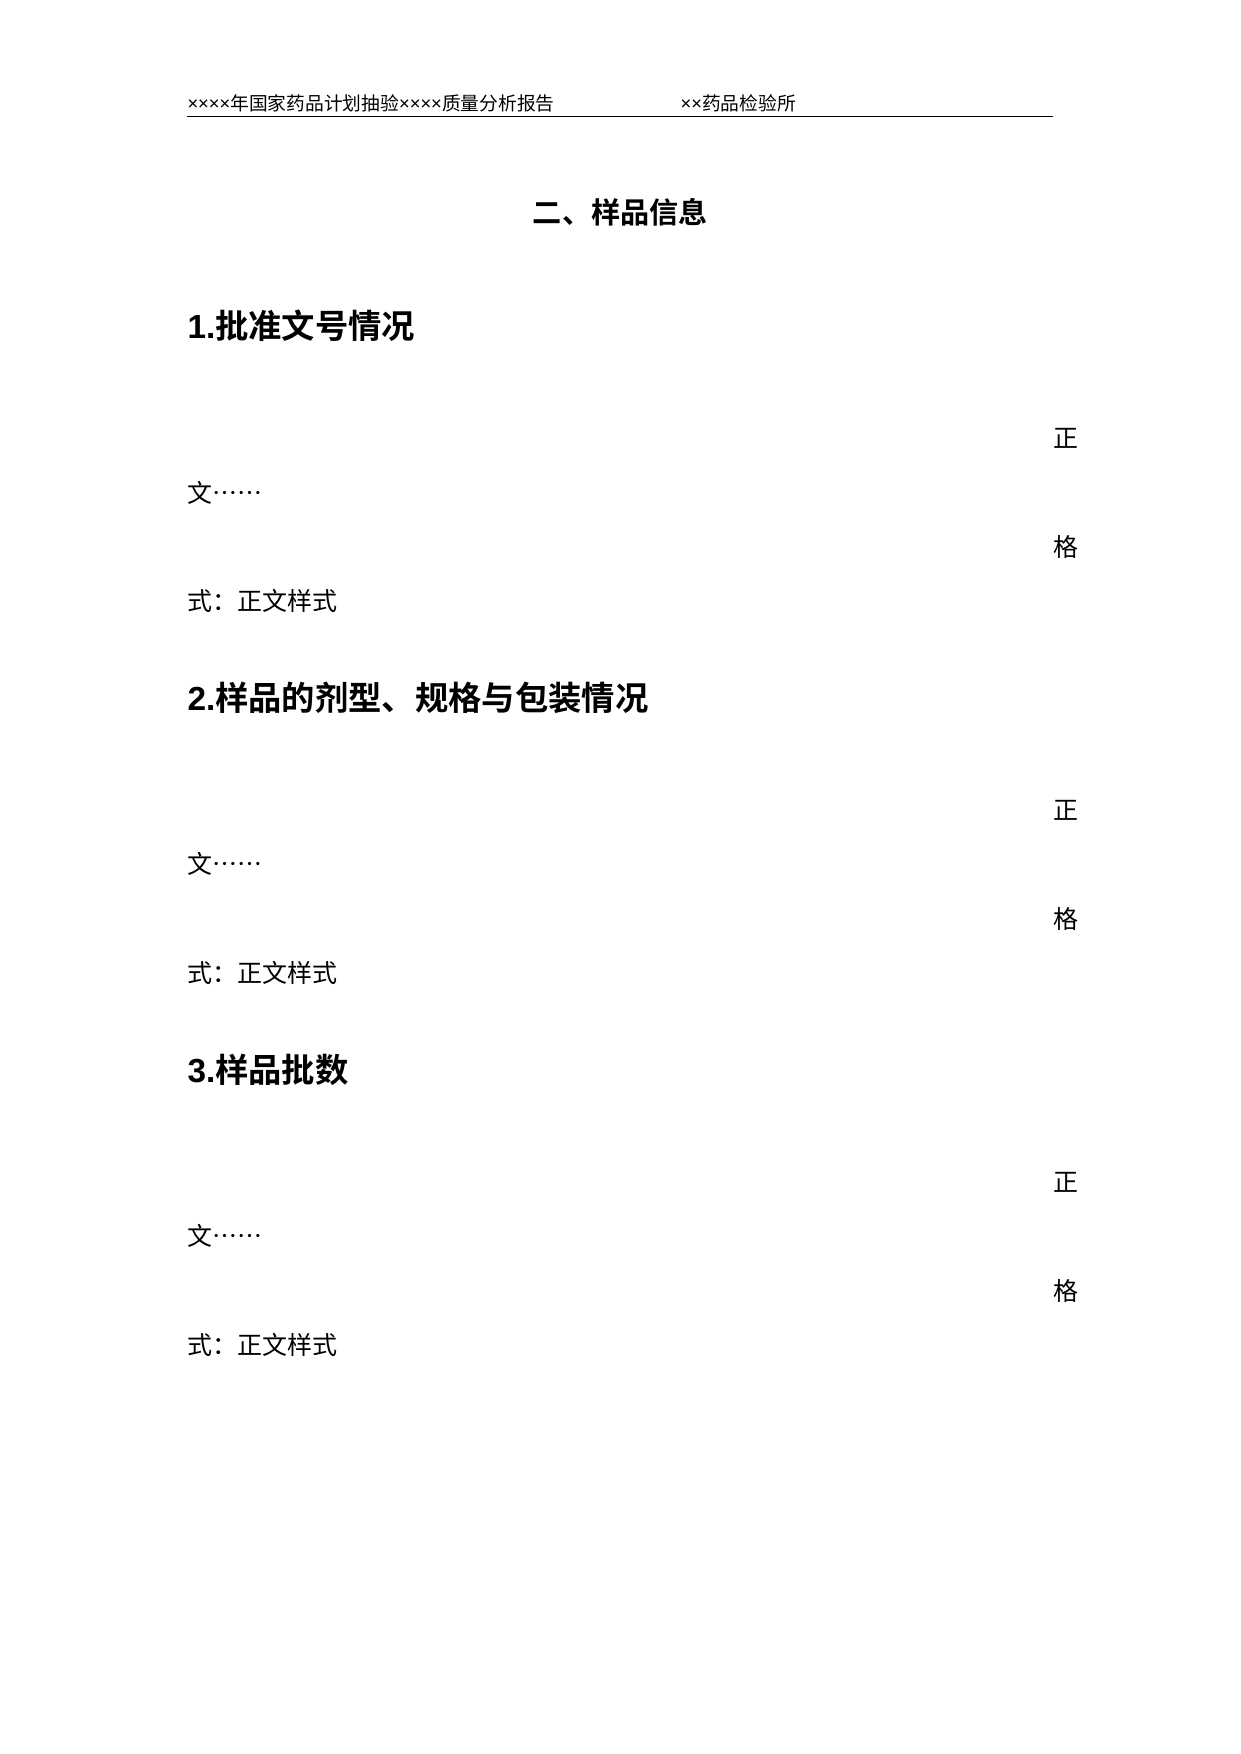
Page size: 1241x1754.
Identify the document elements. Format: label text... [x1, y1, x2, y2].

text 2.样品的剂型、规格与包装情况 [187, 663, 1053, 728]
text 格式：正文样式 [187, 1271, 1053, 1362]
text 正文…… [187, 790, 1053, 881]
text 格式：正文样式 [187, 899, 1053, 990]
text 3.样品批数 [187, 1035, 1053, 1100]
text 正文…… [187, 419, 1053, 509]
text 格式：正文样式 [187, 527, 1053, 618]
text 正文…… [187, 1162, 1053, 1253]
text 1.批准文号情况 [187, 291, 1053, 356]
subtitle 二、样品信息 [187, 178, 1053, 243]
